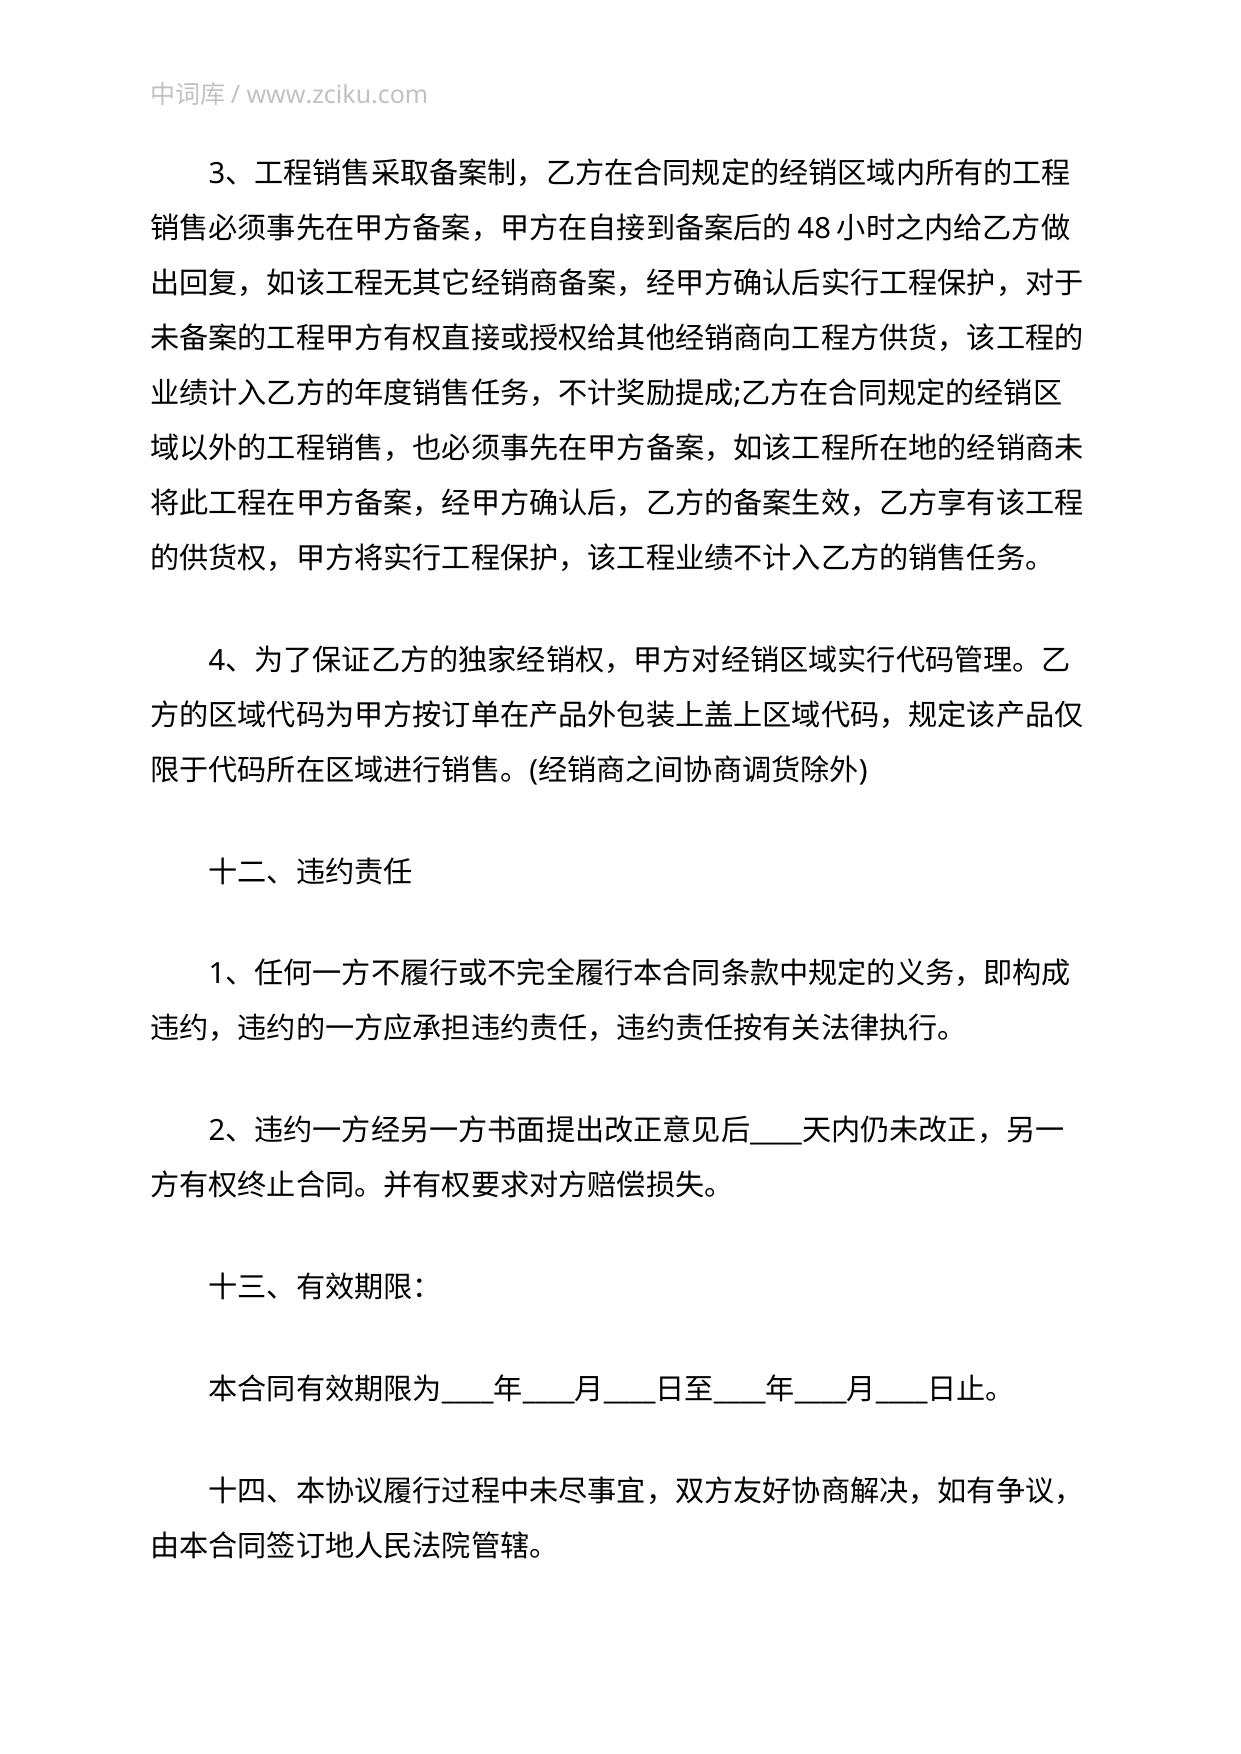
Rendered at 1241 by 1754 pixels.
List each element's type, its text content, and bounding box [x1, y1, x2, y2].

text 4、为了保证乙方的独家经销权，甲方对经销区域实行代码管理。乙方的区域代码为甲方按订单在产品外包装上盖上区域代码，规定该产品仅限于代码所在区域进行销售。(经销商之间协商调货除外) [150, 636, 1090, 789]
text 2、违约一方经另一方书面提出改正意见后____天内仍未改正，另一方有权终止合同。并有权要求对方赔偿损失。 [150, 1107, 1090, 1204]
text 十二、违约责任 [150, 848, 1090, 891]
text 十四、本协议履行过程中未尽事宜，双方友好协商解决，如有争议，由本合同签订地人民法院管辖。 [150, 1467, 1090, 1564]
text 1、任何一方不履行或不完全履行本合同条款中规定的义务，即构成违约，违约的一方应承担违约责任，违约责任按有关法律执行。 [150, 950, 1090, 1047]
text 本合同有效期限为____年____月____日至____年____月____日止。 [150, 1365, 1090, 1408]
text 3、工程销售采取备案制，乙方在合同规定的经销区域内所有的工程销售必须事先在甲方备案，甲方在自接到备案后的48小时之内给乙方做出回复，如该工程无其它经销商备案，经甲方确认后实行工程保护，对于未备案的工程甲方有权直接或授权给其他经销商向工程方供货，该工程的业绩计入乙方的年度销售任务，不计奖励提成;乙方在合同规定的经销区域以外的工程销售，也必须事先在甲方备案，如该工程所在地的经销商未将此工程在甲方备案，经甲方确认后，乙方的备案生效，乙方享有该工程的供货权，甲方将实行工程保护，该工程业绩不计入乙方的销售任务。 [150, 150, 1090, 577]
text 十三、有效期限： [150, 1263, 1090, 1306]
